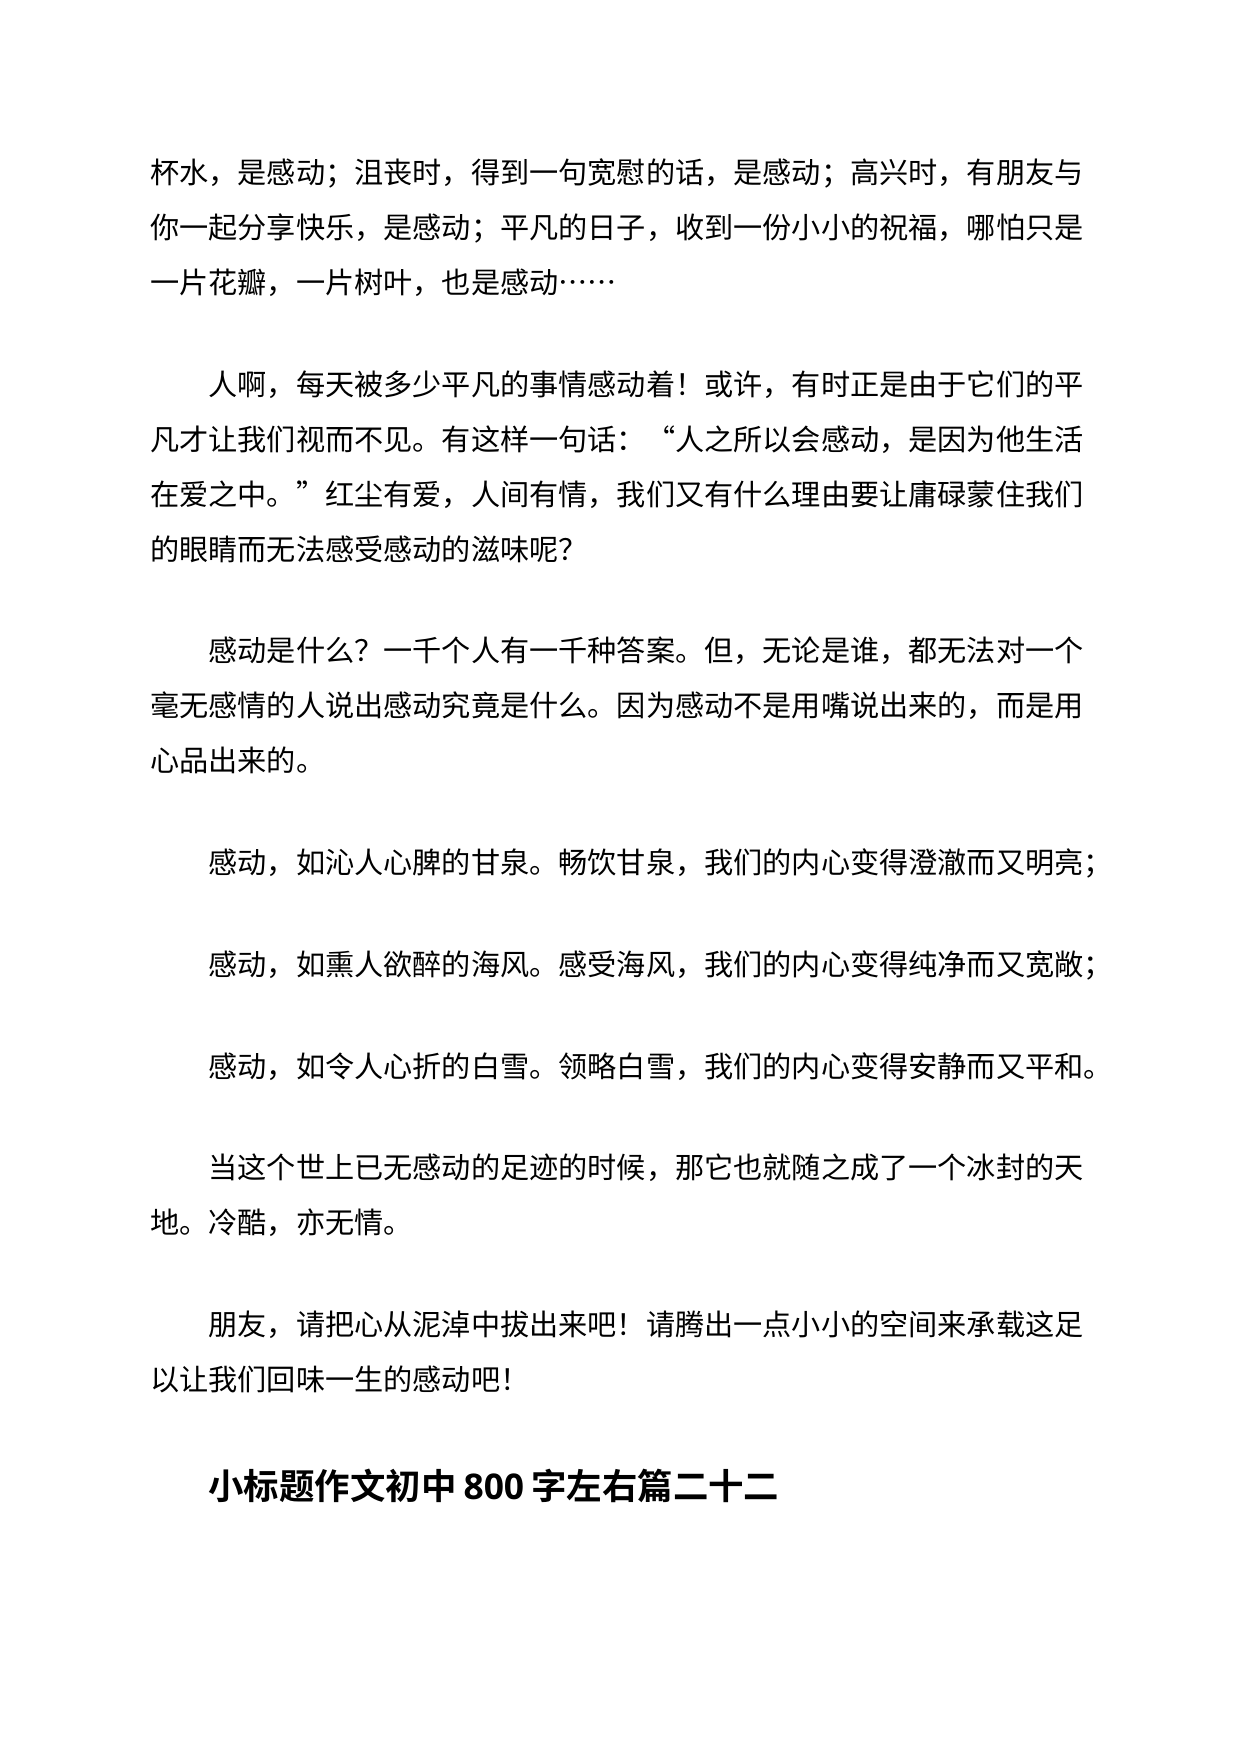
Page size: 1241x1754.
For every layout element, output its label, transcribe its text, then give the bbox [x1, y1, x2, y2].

text 小标题作文初中800字左右篇二十二 [150, 1458, 1090, 1509]
text 感动是什么？一千个人有一千种答案。但，无论是谁，都无法对一个毫无感情的人说出感动究竟是什么。因为感动不是用嘴说出来的，而是用心品出来的。 [150, 628, 1090, 780]
text 当这个世上已无感动的足迹的时候，那它也就随之成了一个冰封的天地。冷酷，亦无情。 [150, 1145, 1090, 1242]
text 感动，如令人心折的白雪。领略白雪，我们的内心变得安静而又平和。 [150, 1043, 1090, 1085]
text 感动，如熏人欲醉的海风。感受海风，我们的内心变得纯净而又宽敞； [150, 941, 1090, 984]
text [150, 150, 1090, 302]
text 朋友，请把心从泥淖中拔出来吧！请腾出一点小小的空间来承载这足以让我们回味一生的感动吧！ [150, 1302, 1090, 1399]
text 人啊，每天被多少平凡的事情感动着！或许，有时正是由于它们的平凡才让我们视而不见。有这样一句话：“人之所以会感动，是因为他生活在爱之中。”红尘有爱，人间有情，我们又有什么理由要让庸碌蒙住我们的眼睛而无法感受感动的滋味呢？ [150, 362, 1090, 568]
text 感动，如沁人心脾的甘泉。畅饮甘泉，我们的内心变得澄澈而又明亮； [150, 839, 1090, 882]
